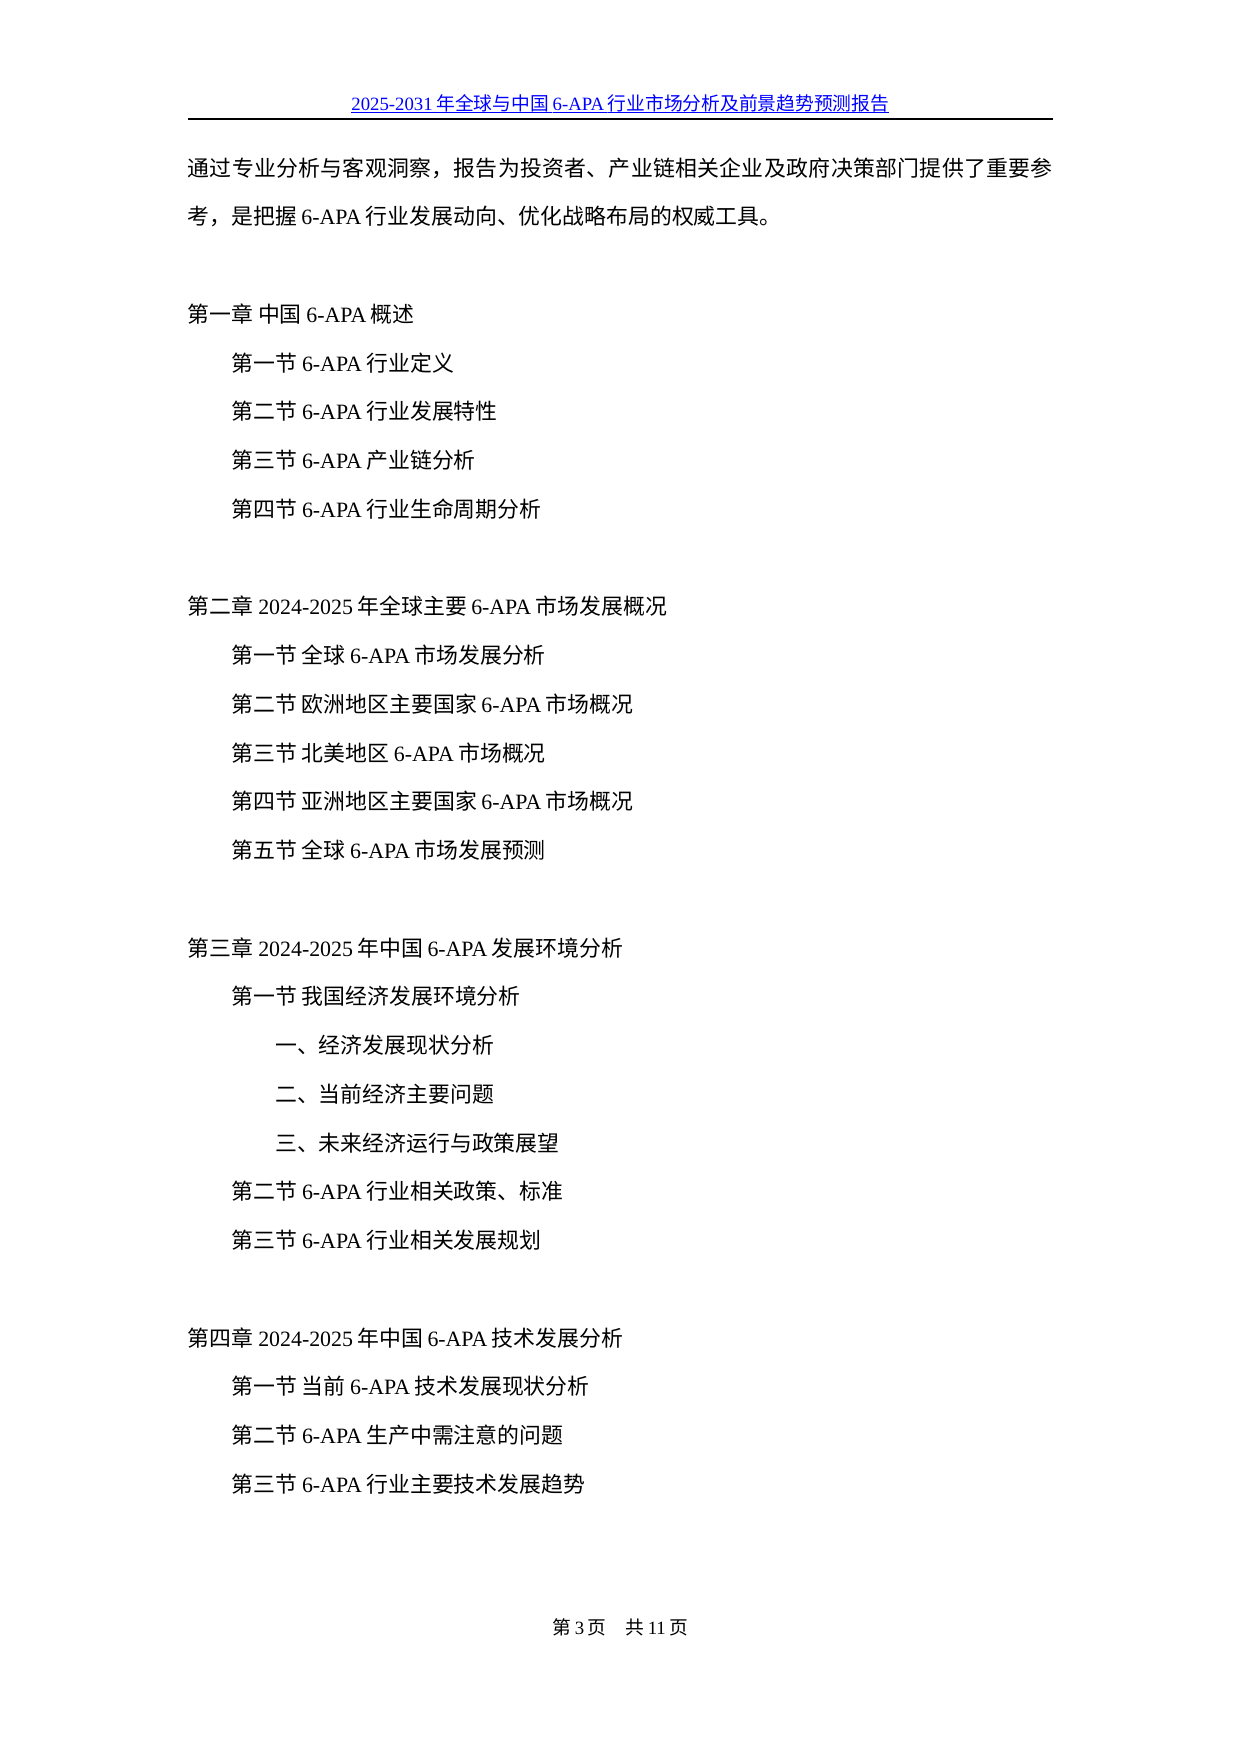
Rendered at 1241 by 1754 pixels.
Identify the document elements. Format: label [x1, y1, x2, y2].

text [187, 150, 1053, 1499]
